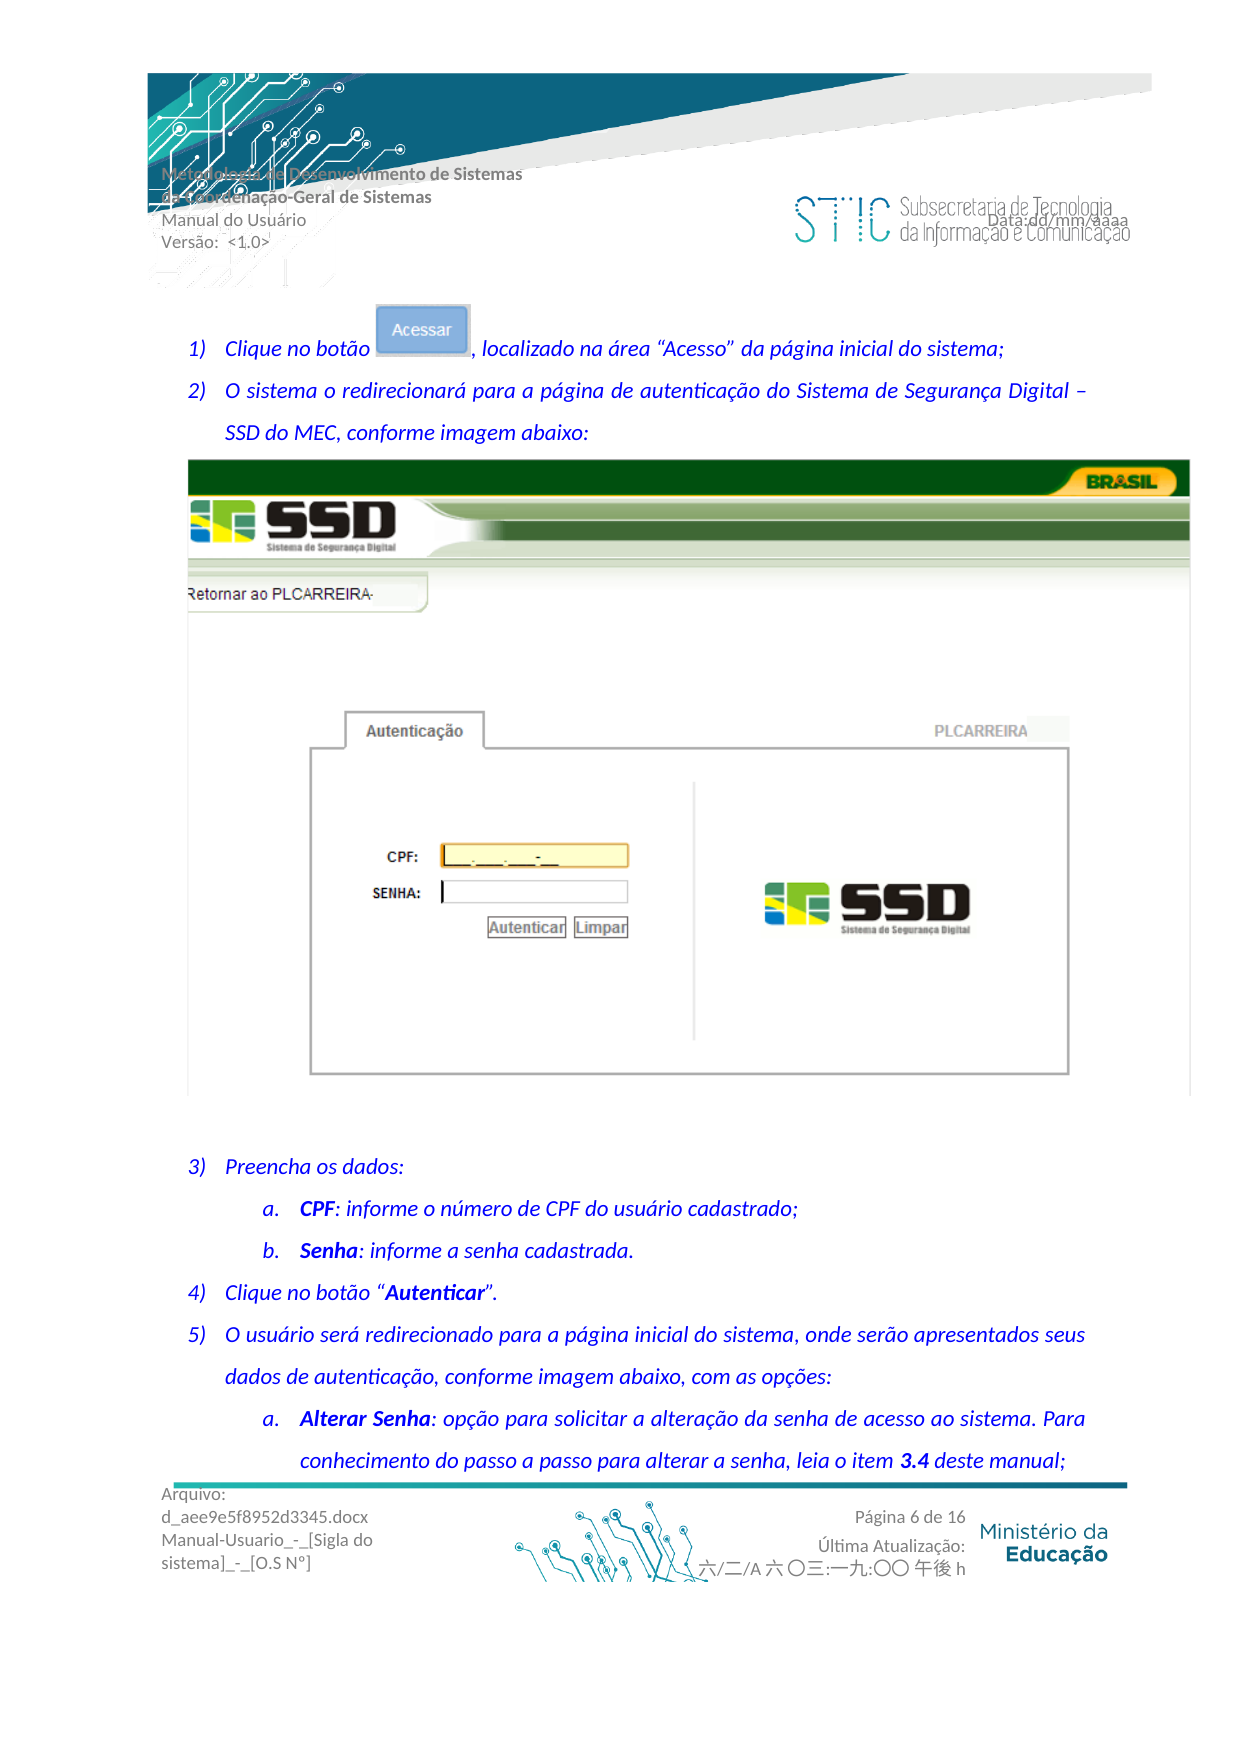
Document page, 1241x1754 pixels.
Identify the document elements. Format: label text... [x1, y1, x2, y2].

picture [375, 304, 471, 357]
picture [173, 1482, 1128, 1582]
list CPF: informe o número de CPF do usuário cadastrado; [262, 1194, 1090, 1222]
list O usuário será redirecionado para a página inicial do sistema, onde serão apresentados seus dados de autenticação, conforme imagem abaixo, com as opções: [187, 1320, 1090, 1390]
list Clique no botão , localizado na área “Acesso” da página inicial do sistema; [187, 304, 1090, 362]
list O sistema o redirecionará para a página de autenticação do Sistema de Segurança Digital – SSD do MEC, conforme imagem abaixo: [187, 376, 1090, 446]
picture [147, 73, 1152, 288]
picture [187, 459, 1191, 1096]
list Preencha os dados: [187, 1152, 1090, 1180]
list Alterar Senha: opção para solicitar a alteração da senha de acesso ao sistema. Para conhecimento do passo a passo para alterar a senha, leia o item 3.4 deste manual; [262, 1404, 1090, 1474]
list Senha: informe a senha cadastrada. [262, 1236, 1090, 1264]
list Clique no botão “Autenticar”. [187, 1278, 1090, 1306]
